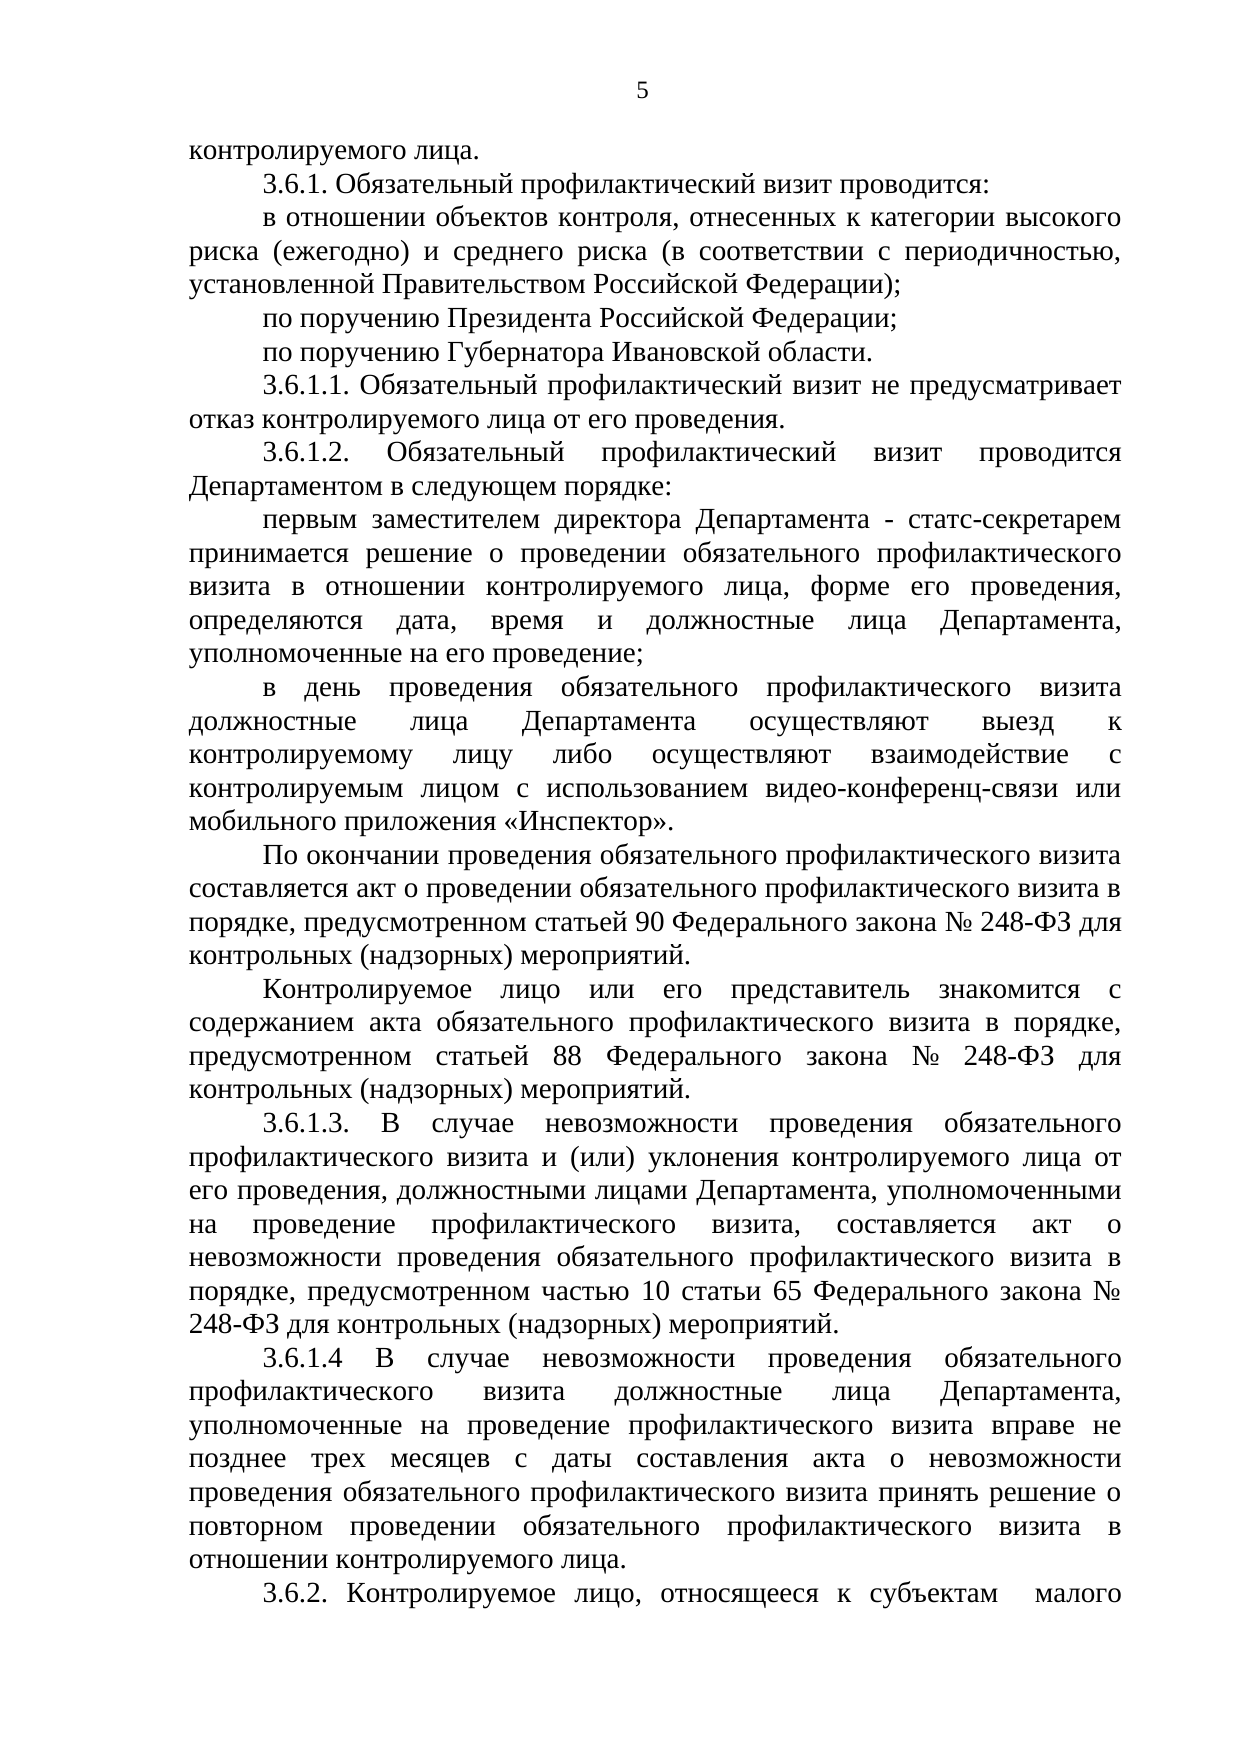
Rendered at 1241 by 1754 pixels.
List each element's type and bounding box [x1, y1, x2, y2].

table_header [177, 133, 1133, 1608]
